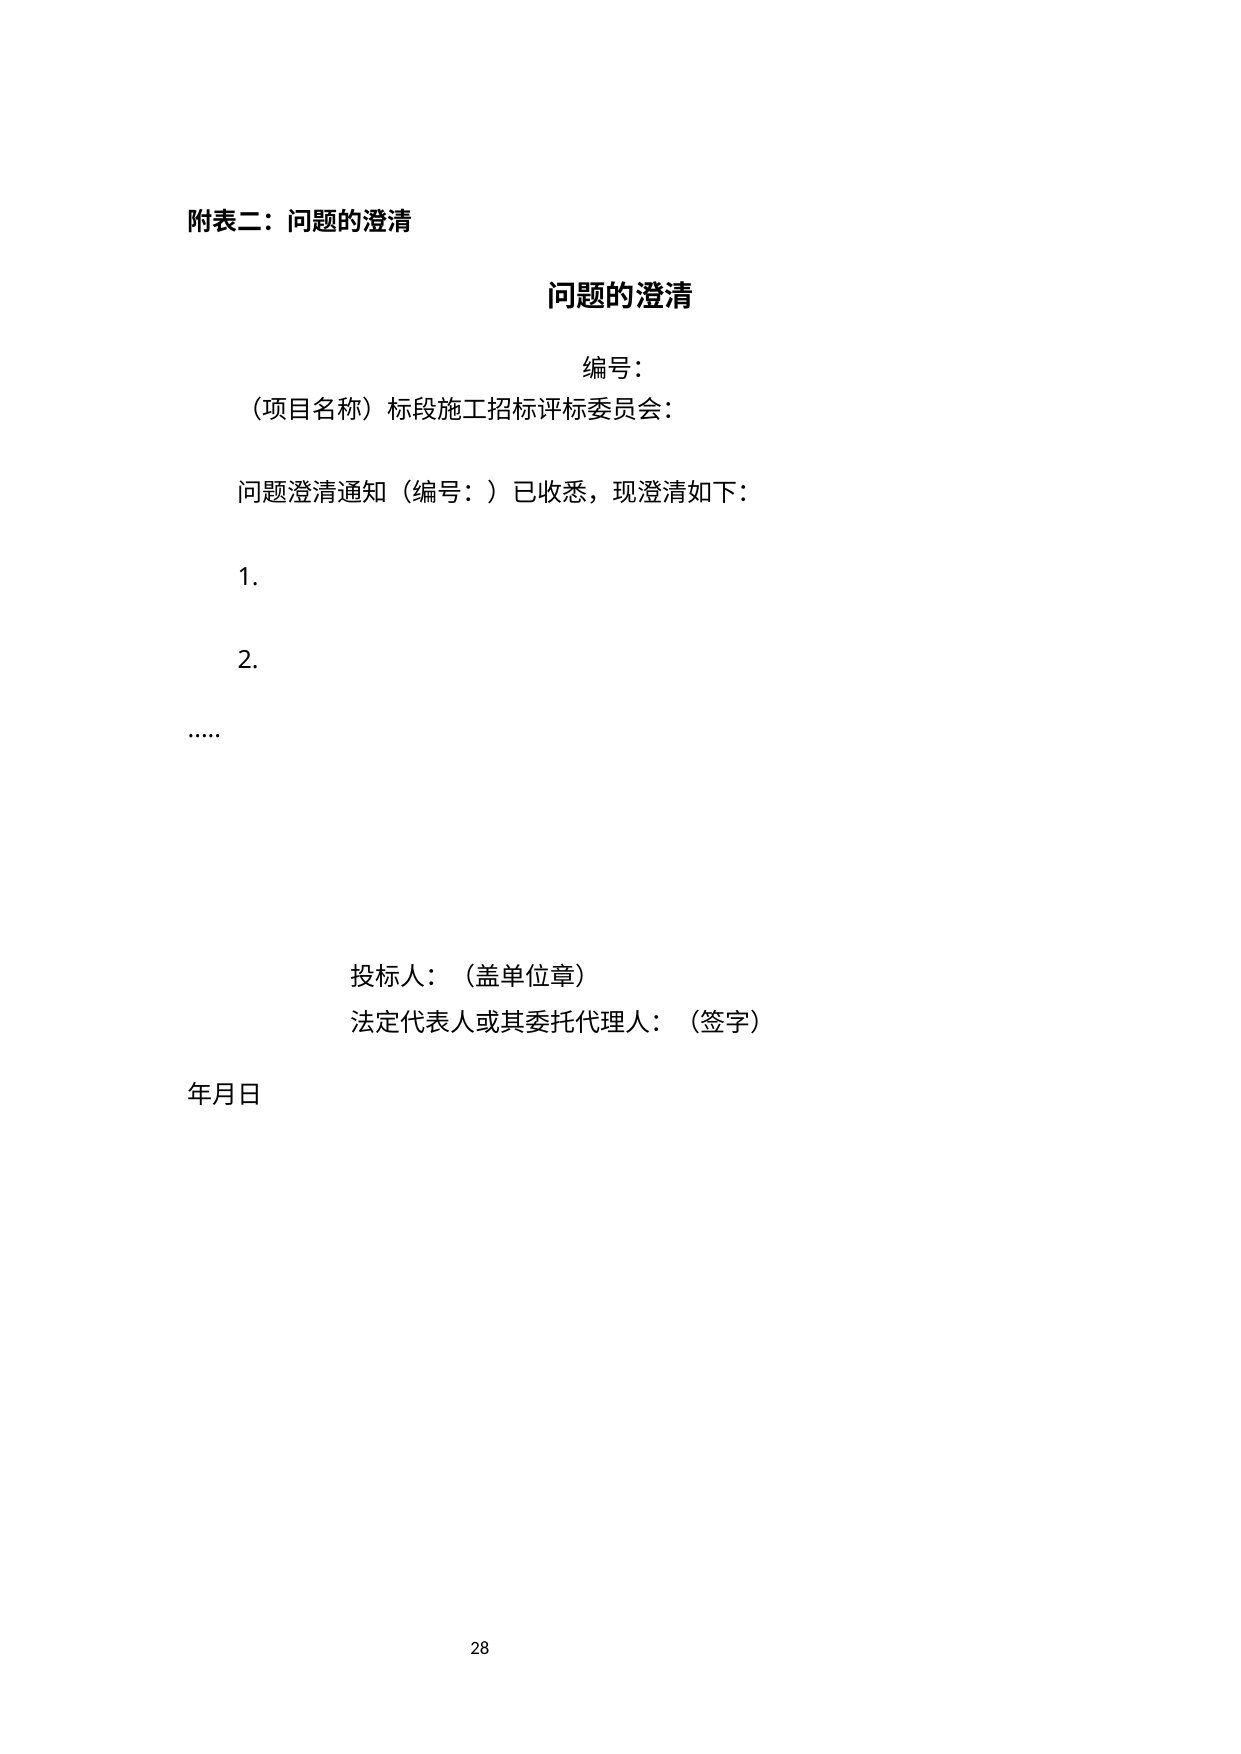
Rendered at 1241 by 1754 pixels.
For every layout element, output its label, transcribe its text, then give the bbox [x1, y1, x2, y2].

subtitle 附表二：问题的澄清 [187, 197, 1053, 238]
text ..... [187, 711, 1053, 745]
text 年月日 [187, 1075, 1053, 1111]
text 2. [187, 635, 1053, 677]
text 问题的澄清 [187, 272, 1053, 314]
text 问题澄清通知（编号：）已收悉，现澄清如下： [187, 468, 1053, 510]
text 法定代表人或其委托代理人：（签字） [187, 995, 1053, 1041]
text （项目名称）标段施工招标评标委员会： [187, 385, 1053, 427]
text 投标人：（盖单位章） [187, 949, 1053, 995]
text 编号： [187, 349, 1053, 385]
text 1. [187, 552, 1053, 593]
